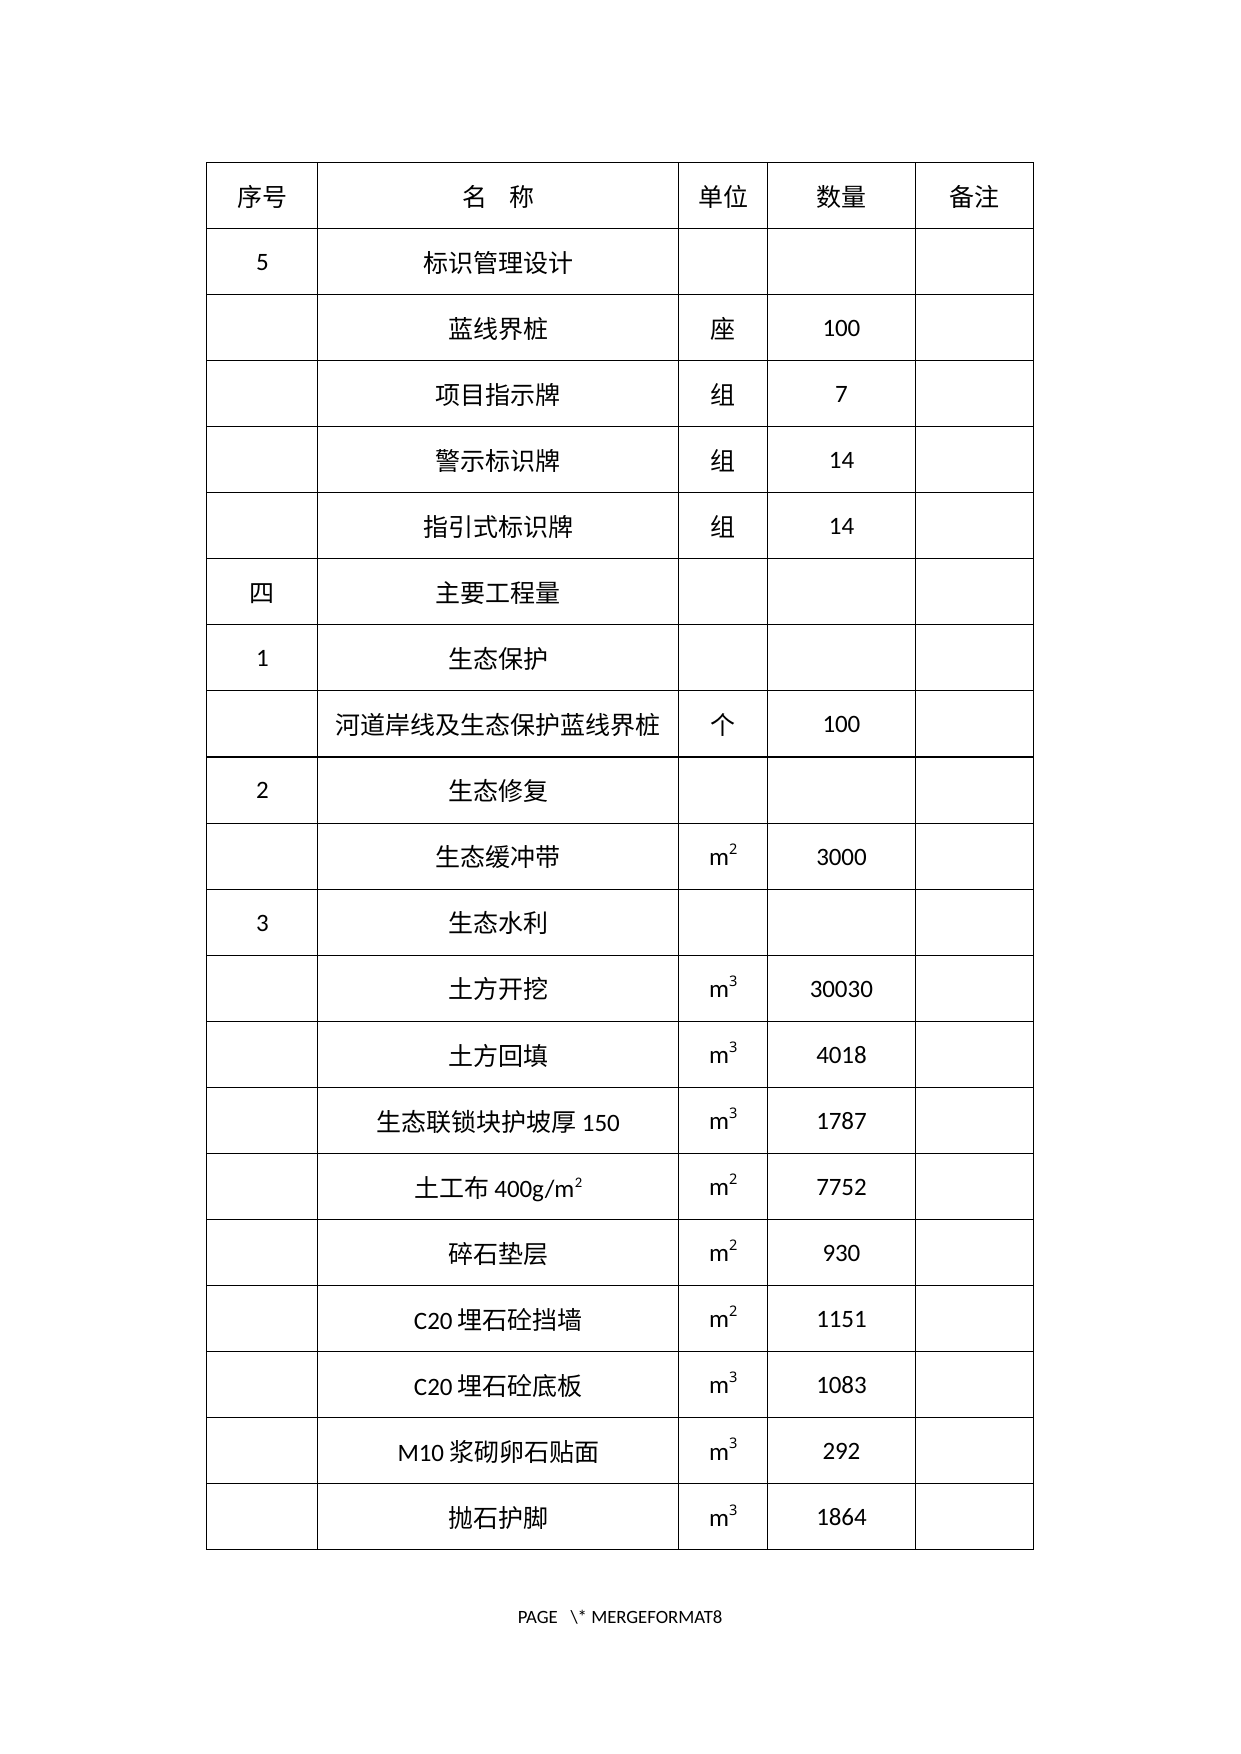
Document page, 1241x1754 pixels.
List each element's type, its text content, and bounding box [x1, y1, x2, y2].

table_cell m2 [679, 1286, 767, 1351]
table_header 序号 [207, 163, 317, 228]
table_cell [207, 1022, 317, 1087]
table_header 备注 [916, 163, 1033, 228]
table_cell [207, 1220, 317, 1285]
table_cell 警示标识牌 [318, 427, 678, 492]
table_cell 组 [679, 361, 767, 426]
table_cell 四 [207, 559, 317, 624]
table_cell 蓝线界桩 [318, 295, 678, 360]
table_cell 抛石护脚 [318, 1484, 678, 1549]
table_cell [916, 1352, 1033, 1417]
table_cell [916, 1286, 1033, 1351]
table_cell 930 [768, 1220, 915, 1285]
table_cell C20埋石砼底板 [318, 1352, 678, 1417]
table_cell 5 [207, 229, 317, 294]
table_cell [679, 625, 767, 690]
table_header 单位 [679, 163, 767, 228]
table_cell [768, 758, 915, 822]
table_cell [916, 295, 1033, 360]
table_cell [916, 1220, 1033, 1285]
table_cell 生态保护 [318, 625, 678, 690]
table_cell [207, 1286, 317, 1351]
table_cell m3 [679, 1484, 767, 1549]
table_cell [207, 956, 317, 1021]
table_cell [916, 758, 1033, 822]
table_cell [679, 890, 767, 954]
table_cell [207, 295, 317, 360]
table_cell 100 [768, 691, 915, 756]
table_cell [207, 1352, 317, 1417]
table_cell [916, 625, 1033, 690]
table_cell [916, 427, 1033, 492]
table_cell 30030 [768, 956, 915, 1021]
table_cell [916, 493, 1033, 558]
table_cell m3 [679, 1418, 767, 1483]
table_cell 1151 [768, 1286, 915, 1351]
table_cell [916, 691, 1033, 756]
table_cell m3 [679, 956, 767, 1021]
table_cell M10浆砌卵石贴面 [318, 1418, 678, 1483]
table_cell 组 [679, 493, 767, 558]
table_cell 3000 [768, 824, 915, 888]
table_cell 河道岸线及生态保护蓝线界桩 [318, 691, 678, 756]
table_cell [207, 1418, 317, 1483]
table_cell [916, 1022, 1033, 1087]
table_cell 组 [679, 427, 767, 492]
table_cell 土方回填 [318, 1022, 678, 1087]
table_cell [207, 361, 317, 426]
table_cell 生态水利 [318, 890, 678, 954]
table_cell C20埋石砼挡墙 [318, 1286, 678, 1351]
table_cell [916, 890, 1033, 954]
table_cell 土方开挖 [318, 956, 678, 1021]
table_cell 2 [207, 758, 317, 822]
table_cell [207, 1088, 317, 1153]
table_cell 项目指示牌 [318, 361, 678, 426]
table_header 数量 [768, 163, 915, 228]
table_cell 292 [768, 1418, 915, 1483]
table_header 名 称 [318, 163, 678, 228]
table_cell [768, 559, 915, 624]
table_cell [916, 559, 1033, 624]
table_cell [916, 229, 1033, 294]
table_cell [916, 1154, 1033, 1219]
table_cell [207, 493, 317, 558]
table_cell m2 [679, 1220, 767, 1285]
table_cell [916, 1088, 1033, 1153]
table_cell 7 [768, 361, 915, 426]
table_cell 1787 [768, 1088, 915, 1153]
table_cell 100 [768, 295, 915, 360]
table_cell m2 [679, 824, 767, 888]
table_cell 主要工程量 [318, 559, 678, 624]
table_cell [679, 559, 767, 624]
table_cell 生态修复 [318, 758, 678, 822]
table_cell m2 [679, 1154, 767, 1219]
table_cell [916, 824, 1033, 888]
table_cell 7752 [768, 1154, 915, 1219]
table_cell [768, 229, 915, 294]
table_cell 生态缓冲带 [318, 824, 678, 888]
table_cell 碎石垫层 [318, 1220, 678, 1285]
table_cell 4018 [768, 1022, 915, 1087]
table_cell m3 [679, 1088, 767, 1153]
table_cell 座 [679, 295, 767, 360]
table_cell 1864 [768, 1484, 915, 1549]
table_cell [916, 956, 1033, 1021]
table_cell [207, 691, 317, 756]
table_cell [679, 229, 767, 294]
table_cell 14 [768, 427, 915, 492]
table_cell m3 [679, 1352, 767, 1417]
table_cell 14 [768, 493, 915, 558]
table_cell 标识管理设计 [318, 229, 678, 294]
table_cell 土工布400g/m2 [318, 1154, 678, 1219]
table_cell [679, 758, 767, 822]
table_cell [916, 1418, 1033, 1483]
table_cell [768, 890, 915, 954]
table_cell [768, 625, 915, 690]
table_cell [207, 427, 317, 492]
table_cell [207, 1154, 317, 1219]
table_cell 1 [207, 625, 317, 690]
table_cell 指引式标识牌 [318, 493, 678, 558]
table_cell [916, 1484, 1033, 1549]
table_cell [207, 1484, 317, 1549]
table_cell [207, 824, 317, 888]
table_cell 3 [207, 890, 317, 954]
table_cell 1083 [768, 1352, 915, 1417]
table_cell 个 [679, 691, 767, 756]
table_cell 生态联锁块护坡厚150 [318, 1088, 678, 1153]
table_cell m3 [679, 1022, 767, 1087]
table_cell [916, 361, 1033, 426]
